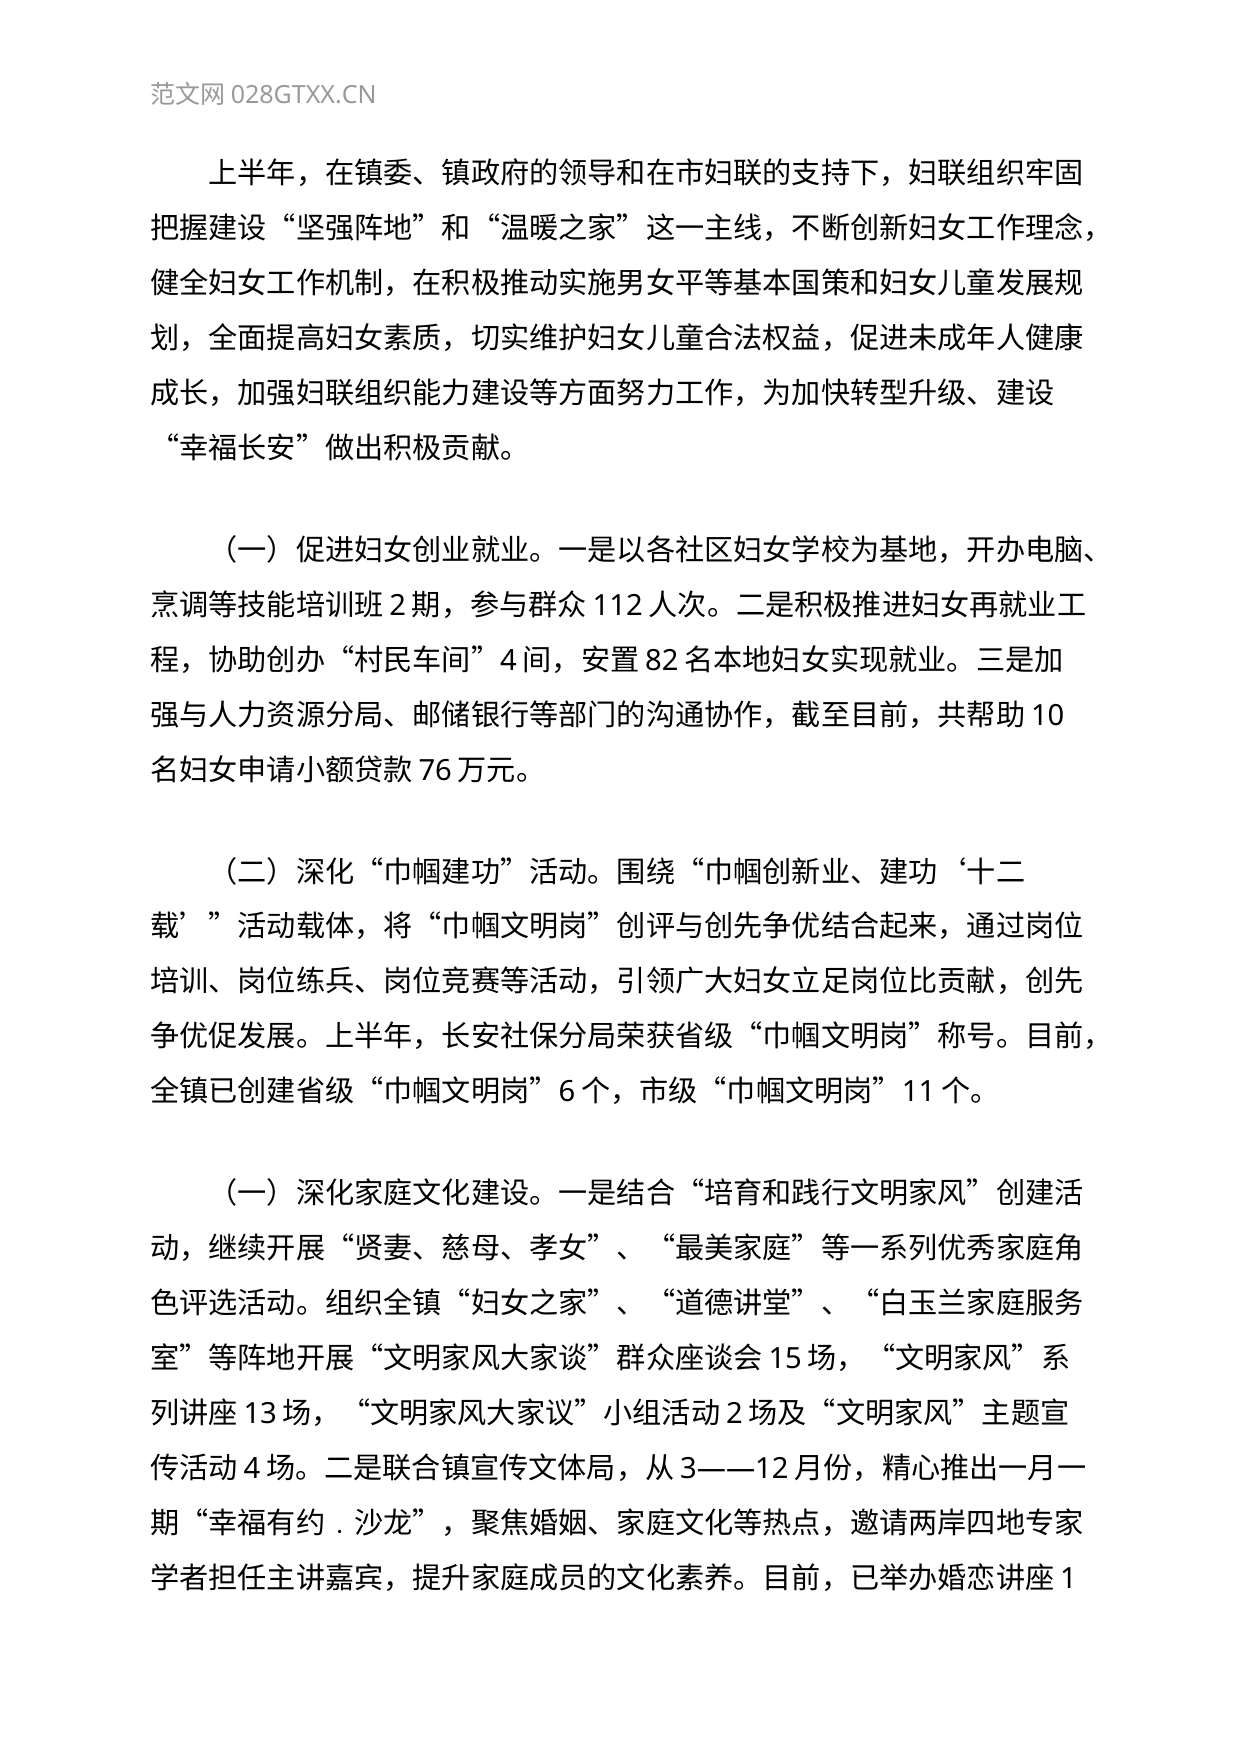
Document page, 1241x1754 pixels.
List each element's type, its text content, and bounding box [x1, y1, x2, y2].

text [150, 1170, 1090, 1597]
text 上半年，在镇委、镇政府的领导和在市妇联的支持下，妇联组织牢固把握建设“坚强阵地”和“温暖之家”这一主线，不断创新妇女工作理念，健全妇女工作机制，在积极推动实施男女平等基本国策和妇女儿童发展规划，全面提高妇女素质，切实维护妇女儿童合法权益，促进未成年人健康成长，加强妇联组织能力建设等方面努力工作，为加快转型升级、建设“幸福长安”做出积极贡献。 [150, 150, 1090, 467]
text （一）促进妇女创业就业。一是以各社区妇女学校为基地，开办电脑、烹调等技能培训班2期，参与群众112人次。二是积极推进妇女再就业工程，协助创办“村民车间”4间，安置82名本地妇女实现就业。三是加强与人力资源分局、邮储银行等部门的沟通协作，截至目前，共帮助10名妇女申请小额贷款76万元。 [150, 526, 1090, 788]
text （二）深化“巾帼建功”活动。围绕“巾帼创新业、建功‘十二载’”活动载体，将“巾帼文明岗”创评与创先争优结合起来，通过岗位培训、岗位练兵、岗位竞赛等活动，引领广大妇女立足岗位比贡献，创先争优促发展。上半年，长安社保分局荣获省级“巾帼文明岗”称号。目前，全镇已创建省级“巾帼文明岗”6个，市级“巾帼文明岗”11个。 [150, 848, 1090, 1110]
